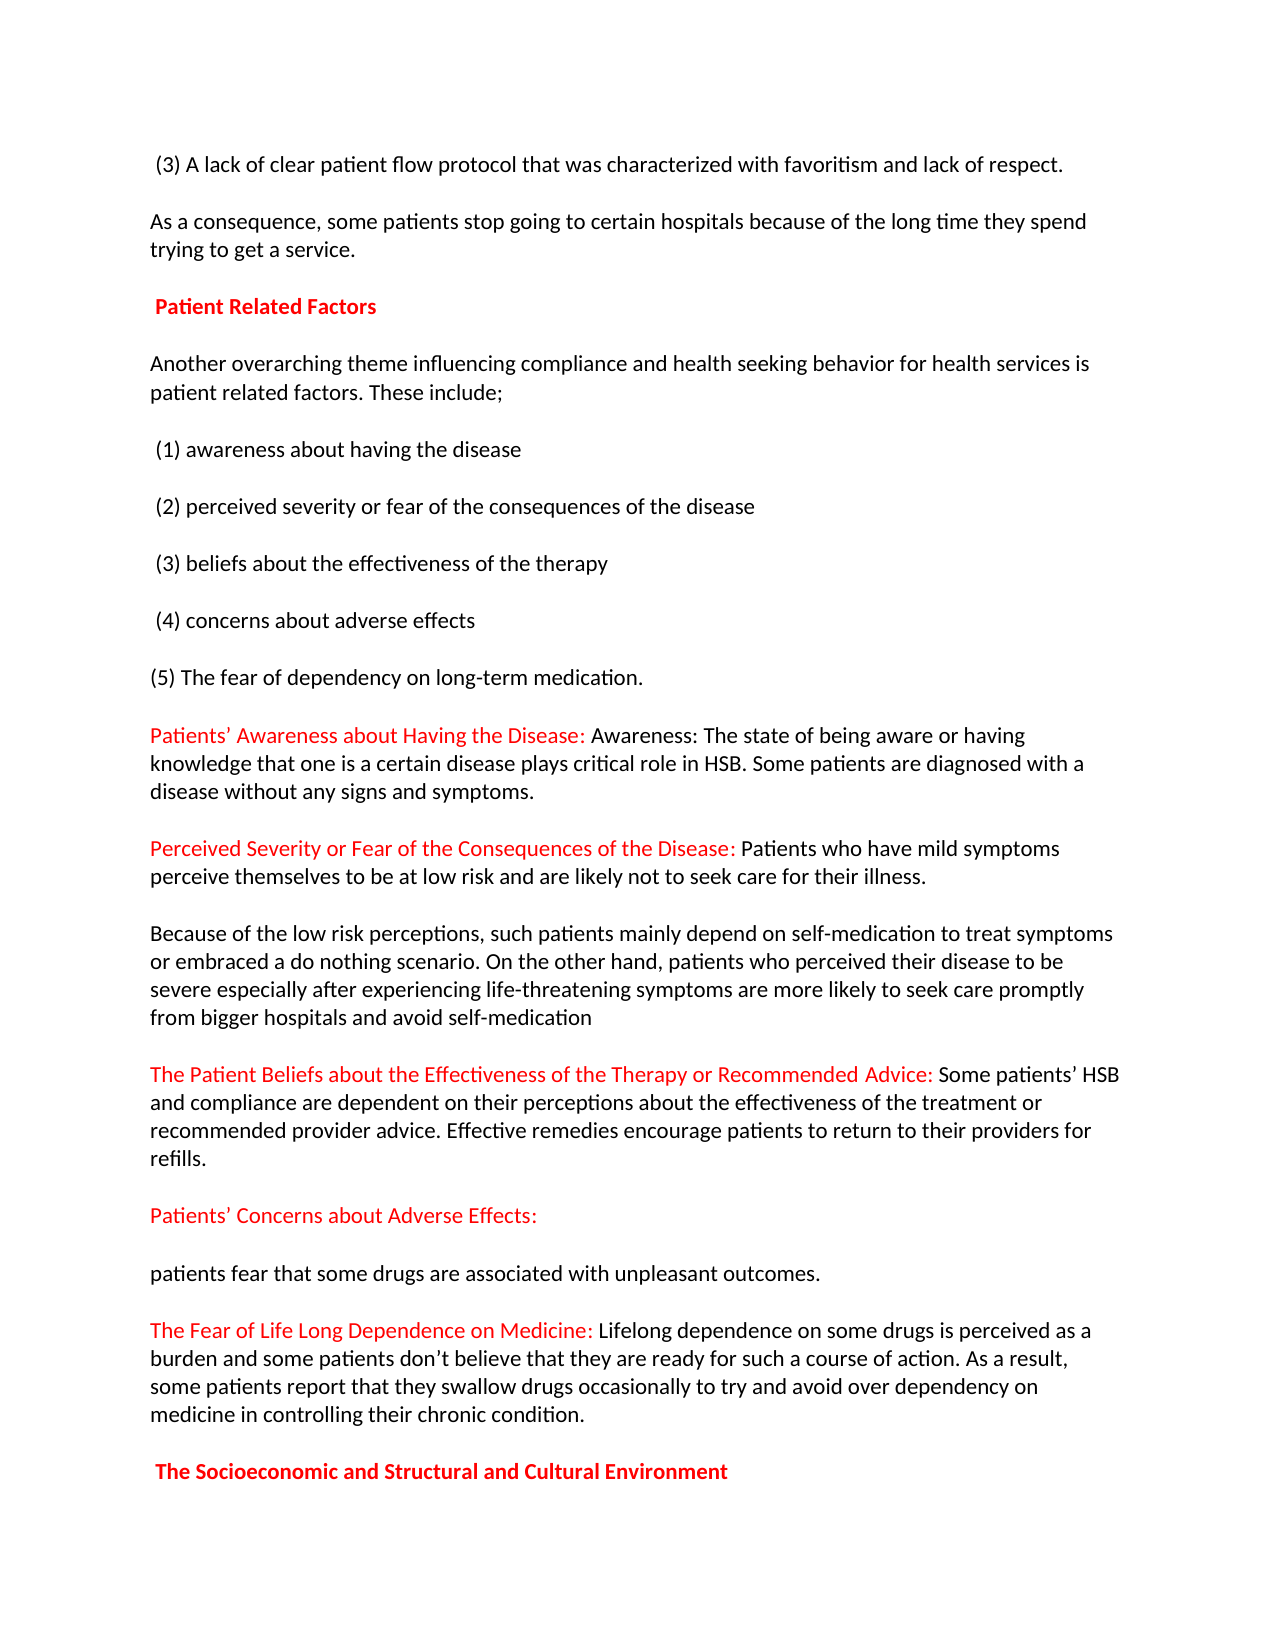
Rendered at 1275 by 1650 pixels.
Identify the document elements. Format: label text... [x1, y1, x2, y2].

text (3) beliefs about the effectiveness of the therapy [150, 549, 1125, 577]
text The Fear of Life Long Dependence on Medicine: Lifelong dependence on some drugs is perceived as a burden and some patients don’t believe that they are ready for such a course of action. As a result, some patients report that they swallow drugs occasionally to try and avoid over dependency on medicine in controlling their chronic condition. [150, 1316, 1125, 1428]
text Patient Related Factors [150, 292, 1125, 320]
text Patients’ Concerns about Adverse Effects: [150, 1202, 1125, 1230]
text As a consequence, some patients stop going to certain hospitals because of the long time they spend trying to get a service. [150, 207, 1125, 263]
text (5) The fear of dependency on long-term medication. [150, 663, 1125, 692]
text (2) perceived severity or fear of the consequences of the disease [150, 492, 1125, 520]
text (1) awareness about having the disease [150, 435, 1125, 463]
text (3) A lack of clear patient flow protocol that was characterized with favoritism and lack of respect. [150, 150, 1125, 178]
text Perceived Severity or Fear of the Consequences of the Disease: Patients who have mild symptoms perceive themselves to be at low risk and are likely not to seek care for their illness. [150, 834, 1125, 890]
text Because of the low risk perceptions, such patients mainly depend on self-medication to treat symptoms or embraced a do nothing scenario. On the other hand, patients who perceived their disease to be severe especially after experiencing life-threatening symptoms are more likely to seek care promptly from bigger hospitals and avoid self-medication [150, 919, 1125, 1031]
text (4) concerns about adverse effects [150, 606, 1125, 634]
text Patients’ Awareness about Having the Disease: Awareness: The state of being aware or having knowledge that one is a certain disease plays critical role in HSB. Some patients are diagnosed with a disease without any signs and symptoms. [150, 721, 1125, 805]
text patients fear that some drugs are associated with unpleasant outcomes. [150, 1259, 1125, 1287]
text The Patient Beliefs about the Effectiveness of the Therapy or Recommended Advice: Some patients’ HSB and compliance are dependent on their perceptions about the effectiveness of the treatment or recommended provider advice. Effective remedies encourage patients to return to their providers for refills. [150, 1060, 1125, 1172]
text The Socioeconomic and Structural and Cultural Environment [150, 1457, 1125, 1485]
text Another overarching theme influencing compliance and health seeking behavior for health services is patient related factors. These include; [150, 349, 1125, 406]
